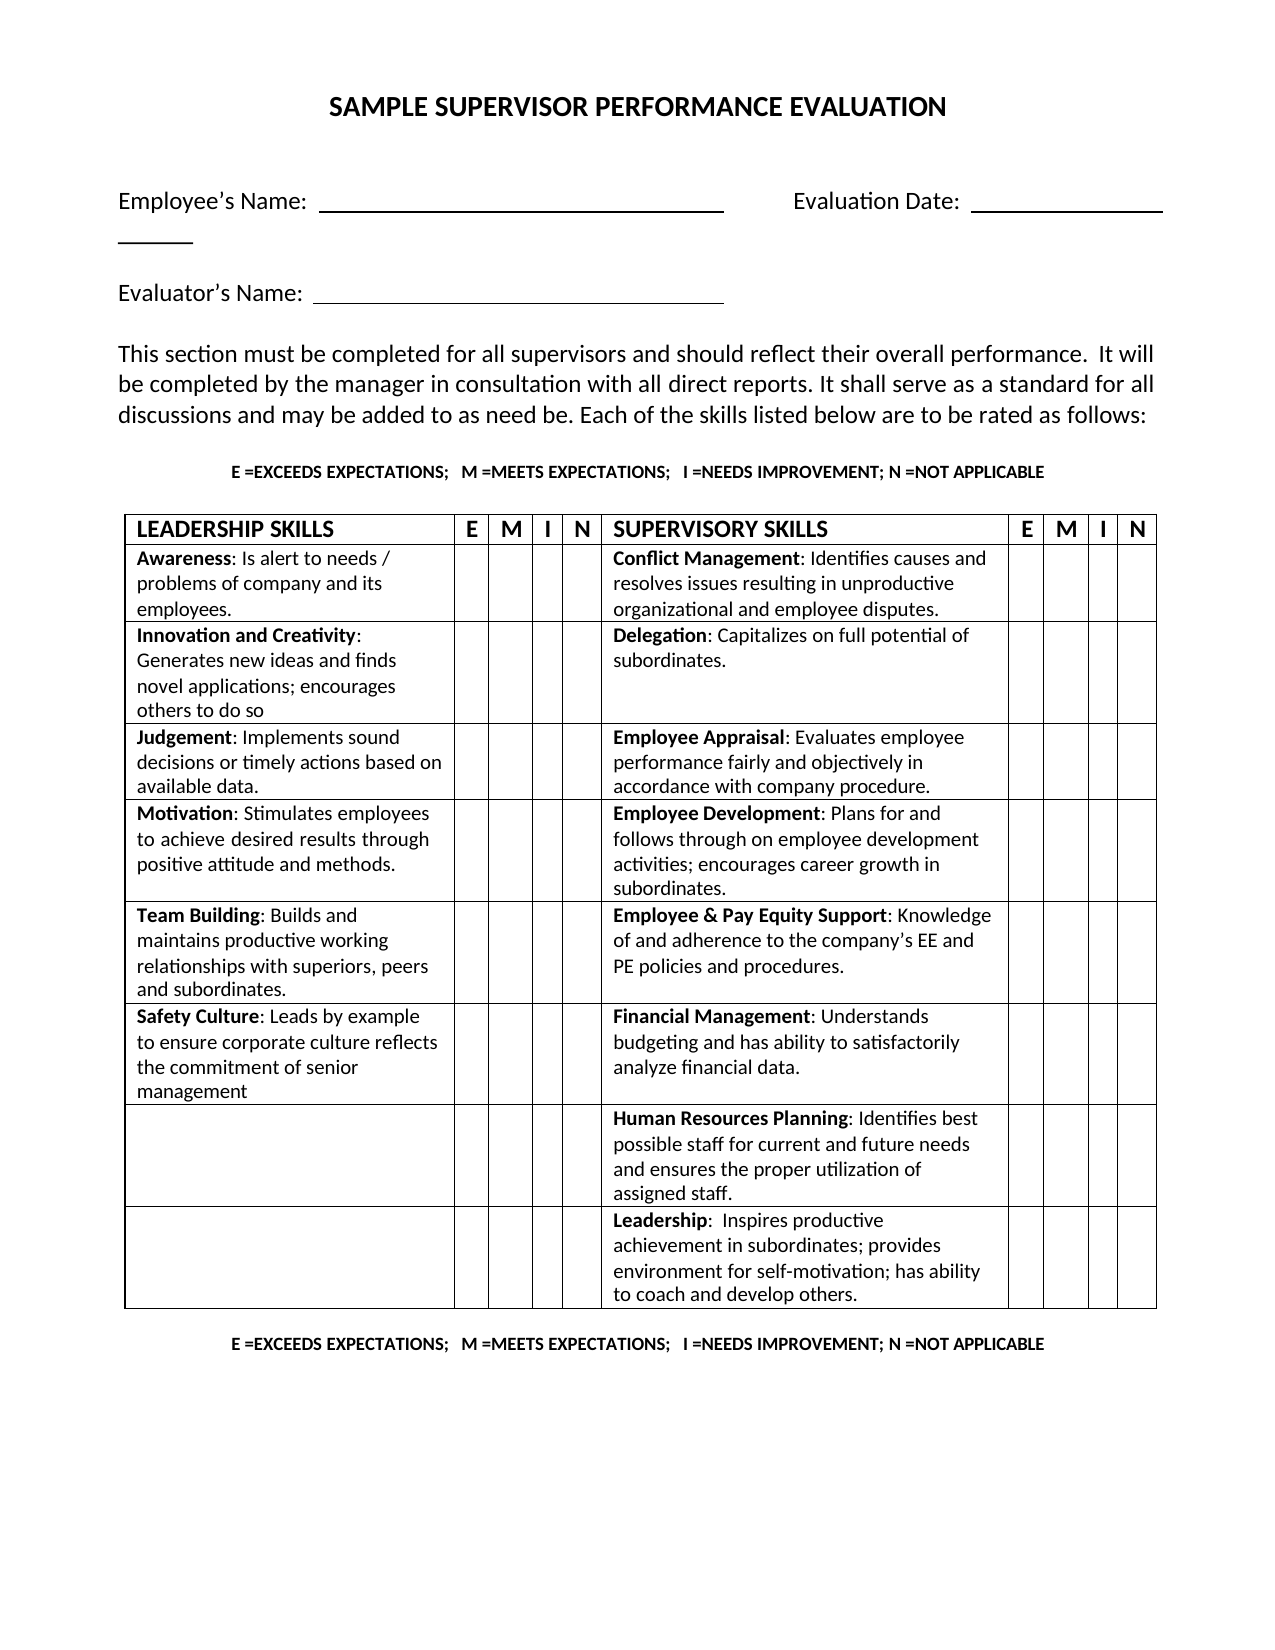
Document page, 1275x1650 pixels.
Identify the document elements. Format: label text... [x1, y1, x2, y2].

table_cell [1044, 1207, 1088, 1307]
table_header M [489, 515, 532, 544]
table_cell [1044, 902, 1088, 1002]
table_cell [1044, 622, 1088, 723]
text E =EXCEEDS EXPECTATIONS; M =MEETS EXPECTATIONS; I =NEEDS IMPROVEMENT; N =NOT APPLICABLE [107, 1332, 1168, 1355]
table_cell [1009, 902, 1043, 1002]
table_cell [1089, 902, 1117, 1002]
table_cell [455, 1105, 488, 1206]
table_cell [489, 622, 532, 723]
table_cell [489, 902, 532, 1002]
table_header N [563, 515, 601, 544]
table_cell [533, 800, 562, 901]
table_cell [1044, 1105, 1088, 1206]
table_cell [489, 800, 532, 901]
table_cell [489, 1105, 532, 1206]
table_cell [1009, 1207, 1043, 1307]
table_cell [1118, 724, 1156, 799]
table_cell [1089, 622, 1117, 723]
table_cell [533, 1207, 562, 1307]
text E =EXCEEDS EXPECTATIONS; M =MEETS EXPECTATIONS; I =NEEDS IMPROVEMENT; N =NOT APPLICABLE [107, 460, 1168, 483]
table_cell [533, 1105, 562, 1206]
table_cell [533, 902, 562, 1002]
table_cell Conflict Management: Identifies causes and resolves issues resulting in unproductive organizational and employee disputes. [602, 545, 1008, 621]
table_cell [563, 800, 601, 901]
table_cell Leadership: Inspires productive achievement in subordinates; provides environment for self-motivation; has ability to coach and develop others. [602, 1207, 1008, 1307]
table_cell [455, 1004, 488, 1104]
table_cell [563, 1105, 601, 1206]
table_cell [1044, 1004, 1088, 1104]
table_cell [563, 902, 601, 1002]
table_cell [126, 1105, 454, 1206]
table_cell [455, 622, 488, 723]
table_cell [1118, 545, 1156, 621]
table_cell [533, 1004, 562, 1104]
table_cell [126, 1207, 454, 1307]
table_cell [563, 622, 601, 723]
table_cell [1118, 902, 1156, 1002]
table_cell Motivation: Stimulates employees to achieve desired results through positive attitude and methods. [126, 800, 454, 901]
table_cell Delegation: Capitalizes on full potential of subordinates. [602, 622, 1008, 723]
text Evaluator’s Name: [118, 277, 1173, 307]
table_cell Judgement: Implements sound decisions or timely actions based on available data. [126, 724, 454, 799]
table_cell [1089, 545, 1117, 621]
table_cell [1118, 622, 1156, 723]
table_cell Human Resources Planning: Identifies best possible staff for current and future needs and ensures the proper utilization of assigned staff. [602, 1105, 1008, 1206]
table_cell [533, 545, 562, 621]
table_cell [489, 1207, 532, 1307]
table_cell [1118, 1004, 1156, 1104]
table_cell Team Building: Builds and maintains productive working relationships with superiors, peers and subordinates. [126, 902, 454, 1002]
table_cell [533, 724, 562, 799]
table_cell [455, 800, 488, 901]
table_cell [1089, 1004, 1117, 1104]
table_header E [455, 515, 488, 544]
table_cell [1044, 800, 1088, 901]
table_cell [455, 724, 488, 799]
table_cell [1009, 800, 1043, 901]
table_cell [1089, 724, 1117, 799]
table_cell [1118, 800, 1156, 901]
table_cell [563, 1004, 601, 1104]
table_cell [1009, 1004, 1043, 1104]
table_header E [1009, 515, 1043, 544]
table_cell [1009, 545, 1043, 621]
table_cell [1089, 800, 1117, 901]
table_cell [1044, 545, 1088, 621]
table_header LEADERSHIP SKILLS [126, 515, 454, 544]
table_cell [1009, 1105, 1043, 1206]
table_cell [1118, 1105, 1156, 1206]
table_cell [1089, 1105, 1117, 1206]
table_cell [563, 545, 601, 621]
title SAMPLE SUPERVISOR PERFORMANCE EVALUATION [107, 88, 1168, 124]
table_cell [489, 724, 532, 799]
text Employee’s Name: Evaluation Date: [107, 185, 1173, 216]
table_cell [1118, 1207, 1156, 1307]
table_header N [1118, 515, 1156, 544]
table_cell [533, 622, 562, 723]
text This section must be completed for all supervisors and should reflect their overall performance. It will be completed by the manager in consultation with all direct reports. It shall serve as a standard for all discussions and may be added to as need be. Each of the skills listed below are to be rated as follows: [118, 338, 1154, 429]
table_header I [1089, 515, 1117, 544]
table_cell [489, 1004, 532, 1104]
table_cell [563, 1207, 601, 1307]
table_cell [489, 545, 532, 621]
table_cell [1009, 622, 1043, 723]
table_cell [455, 1207, 488, 1307]
table_cell [1089, 1207, 1117, 1307]
table_cell Employee Development: Plans for and follows through on employee development activities; encourages career growth in subordinates. [602, 800, 1008, 901]
table_cell Safety Culture: Leads by example to ensure corporate culture reflects the commitment of senior management [126, 1004, 454, 1104]
table_cell Employee Appraisal: Evaluates employee performance fairly and objectively in accordance with company procedure. [602, 724, 1008, 799]
table_header I [533, 515, 562, 544]
table_cell Innovation and Creativity: Generates new ideas and finds novel applications; encourages others to do so [126, 622, 454, 723]
table_header M [1044, 515, 1088, 544]
table_cell [455, 902, 488, 1002]
table_cell Financial Management: Understands budgeting and has ability to satisfactorily analyze financial data. [602, 1004, 1008, 1104]
table_header SUPERVISORY SKILLS [602, 515, 1008, 544]
table_cell [1044, 724, 1088, 799]
table_cell [1009, 724, 1043, 799]
table_cell [563, 724, 601, 799]
table_cell Employee & Pay Equity Support: Knowledge of and adherence to the company’s EE and PE policies and procedures. [602, 902, 1008, 1002]
table_cell [455, 545, 488, 621]
table_cell Awareness: Is alert to needs / problems of company and its employees. [126, 545, 454, 621]
